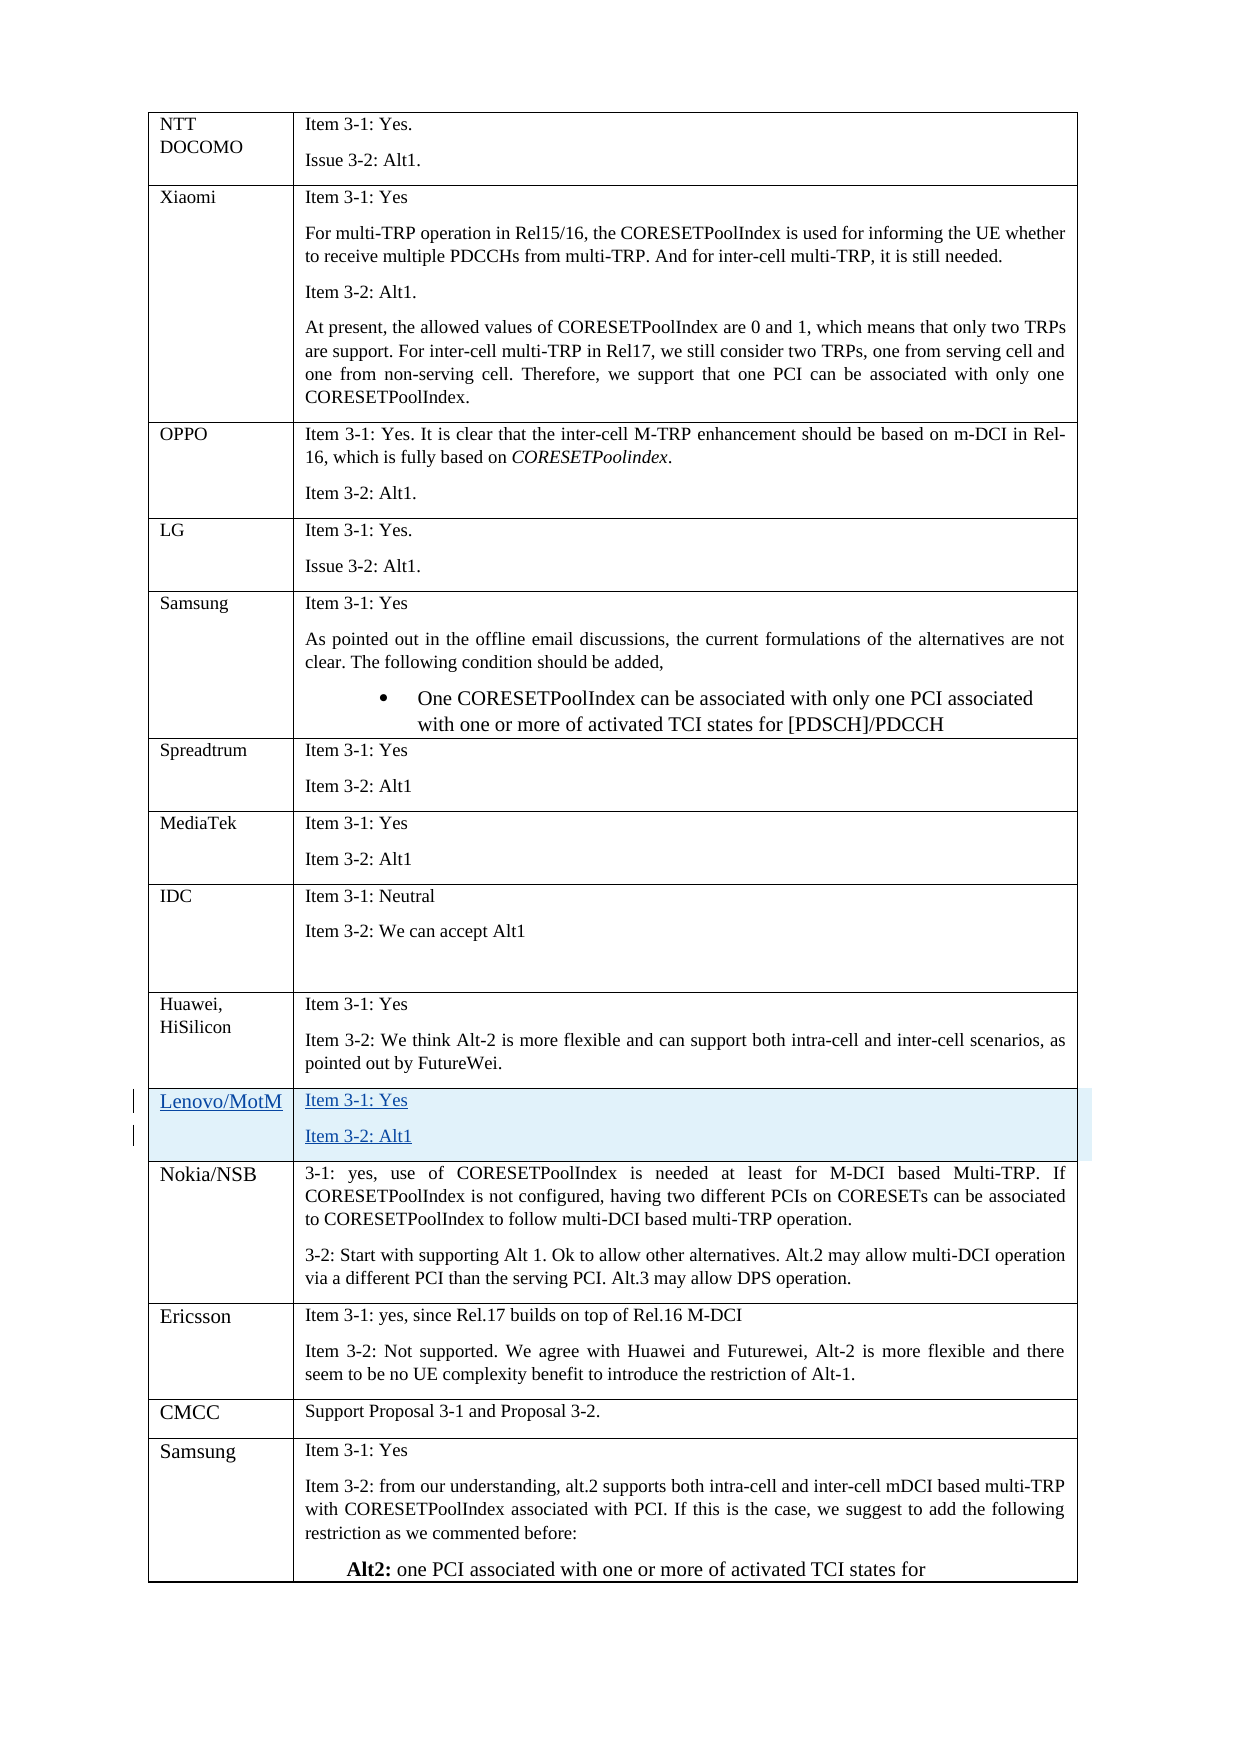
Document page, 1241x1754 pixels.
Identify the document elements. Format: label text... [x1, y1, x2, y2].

table_cell Huawei, HiSilicon [149, 993, 293, 1088]
table_cell Item 3-1: Yes. Issue 3-2: Alt1. [294, 519, 1077, 591]
table_cell Item 3-1: Yes Item 3-2: Alt1 [294, 812, 1077, 884]
table_cell Xiaomi [149, 186, 293, 422]
table_cell Nokia/NSB [149, 1162, 293, 1303]
table_cell Item 3-1: Neutral Item 3-2: We can accept Alt1 [294, 885, 1077, 992]
table_cell Item 3-1: Yes For multi-TRP operation in Rel15/16, the CORESETPoolIndex is used for informing the UE whether to receive multiple PDCCHs from multi-TRP. And for inter-cell multi-TRP, it is still needed. Item 3-2: Alt1. At present, the allowed values of CORESETPoolIndex are 0 and 1, which means that only two TRPs are support. For inter-cell multi-TRP in Rel17, we still consider two TRPs, one from serving cell and one from non-serving cell. Therefore, we support that one PCI can be associated with only one CORESETPoolIndex. [294, 186, 1077, 422]
table_cell IDC [149, 885, 293, 992]
table_cell NTT DOCOMO [149, 113, 293, 185]
table_cell Item 3-1: Yes Item 3-2: Alt1 [294, 739, 1077, 811]
table_cell LG [149, 519, 293, 591]
table_cell Item 3-1: Yes Item 3-2: We think Alt-2 is more flexible and can support both intra-cell and inter-cell scenarios, as pointed out by FutureWei. [294, 993, 1077, 1088]
table_cell Samsung [149, 592, 293, 738]
table_cell Item 3-1: Yes As pointed out in the offline email discussions, the current formulations of the alternatives are not clear. The following condition should be added, One CORESETPoolIndex can be associated with only one PCI associated with one or more of activated TCI states for [PDSCH]/PDCCH [294, 592, 1077, 738]
table_cell Ericsson [149, 1304, 293, 1399]
table_cell Item 3-1: Yes. It is clear that the inter-cell M-TRP enhancement should be based on m-DCI in Rel-16, which is fully based on CORESETPoolindex. Item 3-2: Alt1. [294, 423, 1077, 518]
table_cell Spreadtrum [149, 739, 293, 811]
table_cell 3-1: yes, use of CORESETPoolIndex is needed at least for M-DCI based Multi-TRP. If CORESETPoolIndex is not configured, having two different PCIs on CORESETs can be associated to CORESETPoolIndex to follow multi-DCI based multi-TRP operation. 3-2: Start with supporting Alt 1. Ok to allow other alternatives. Alt.2 may allow multi-DCI operation via a different PCI than the serving PCI. Alt.3 may allow DPS operation. [294, 1162, 1077, 1303]
table_cell CMCC [149, 1400, 293, 1438]
table_cell Item 3-1: yes, since Rel.17 builds on top of Rel.16 M-DCI Item 3-2: Not supported. We agree with Huawei and Futurewei, Alt-2 is more flexible and there seem to be no UE complexity benefit to introduce the restriction of Alt-1. [294, 1304, 1077, 1399]
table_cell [294, 1439, 1077, 1581]
table_cell Samsung [149, 1439, 293, 1581]
table_cell OPPO [149, 423, 293, 518]
table_cell Item 3-1: Yes. Issue 3-2: Alt1. [294, 113, 1077, 185]
table_cell Support Proposal 3-1 and Proposal 3-2. [294, 1400, 1077, 1438]
table_cell MediaTek [149, 812, 293, 884]
